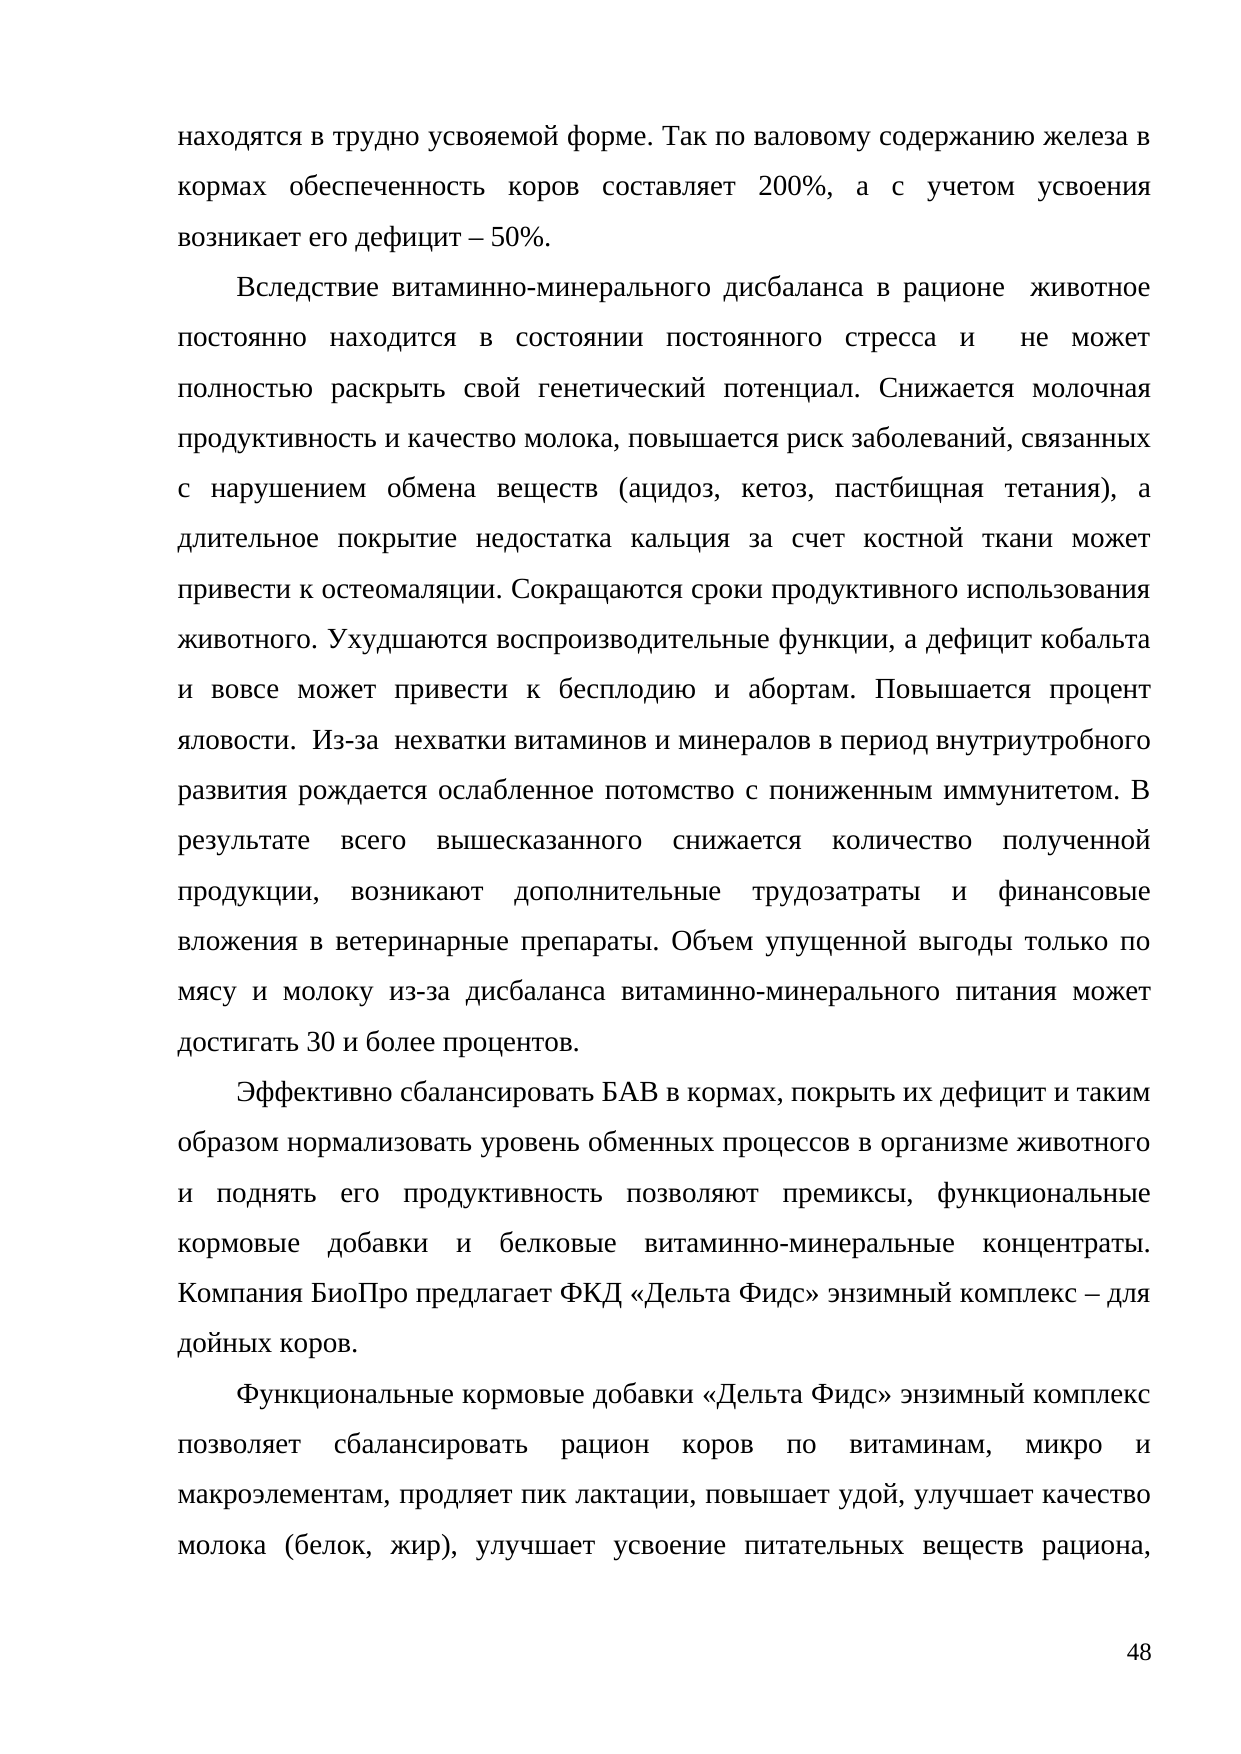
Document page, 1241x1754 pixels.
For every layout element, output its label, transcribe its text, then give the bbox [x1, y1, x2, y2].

text Эффективно сбалансировать БАВ в кормах, покрыть их дефицит и таким образом нормализовать уровень обменных процессов в организме животного и поднять его продуктивность позволяют премиксы, функциональные кормовые добавки и белковые витаминно-минеральные концентраты. Компания БиоПро предлагает ФКД «Дельта Фидс» энзимный комплекс – для дойных коров. [177, 1074, 1152, 1359]
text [177, 1376, 1152, 1560]
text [177, 118, 1152, 252]
text Вследствие витаминно-минерального дисбаланса в рационе животное постоянно находится в состоянии постоянного стресса и не может полностью раскрыть свой генетический потенциал. Снижается молочная продуктивность и качество молока, повышается риск заболеваний, связанных с нарушением обмена веществ (ацидоз, кетоз, пастбищная тетания), а длительное покрытие недостатка кальция за счет костной ткани может привести к остеомаляции. Сокращаются сроки продуктивного использования животного. Ухудшаются воспроизводительные функции, а дефицит кобальта и вовсе может привести к бесплодию и абортам. Повышается процент яловости. Из-за нехватки витаминов и минералов в период внутриутробного развития рождается ослабленное потомство с пониженным иммунитетом. В результате всего вышесказанного снижается количество полученной продукции, возникают дополнительные трудозатраты и финансовые вложения в ветеринарные препараты. Объем упущенной выгоды только по мясу и молоку из-за дисбаланса витаминно-минерального питания может достигать 30 и более процентов. [177, 269, 1152, 1057]
